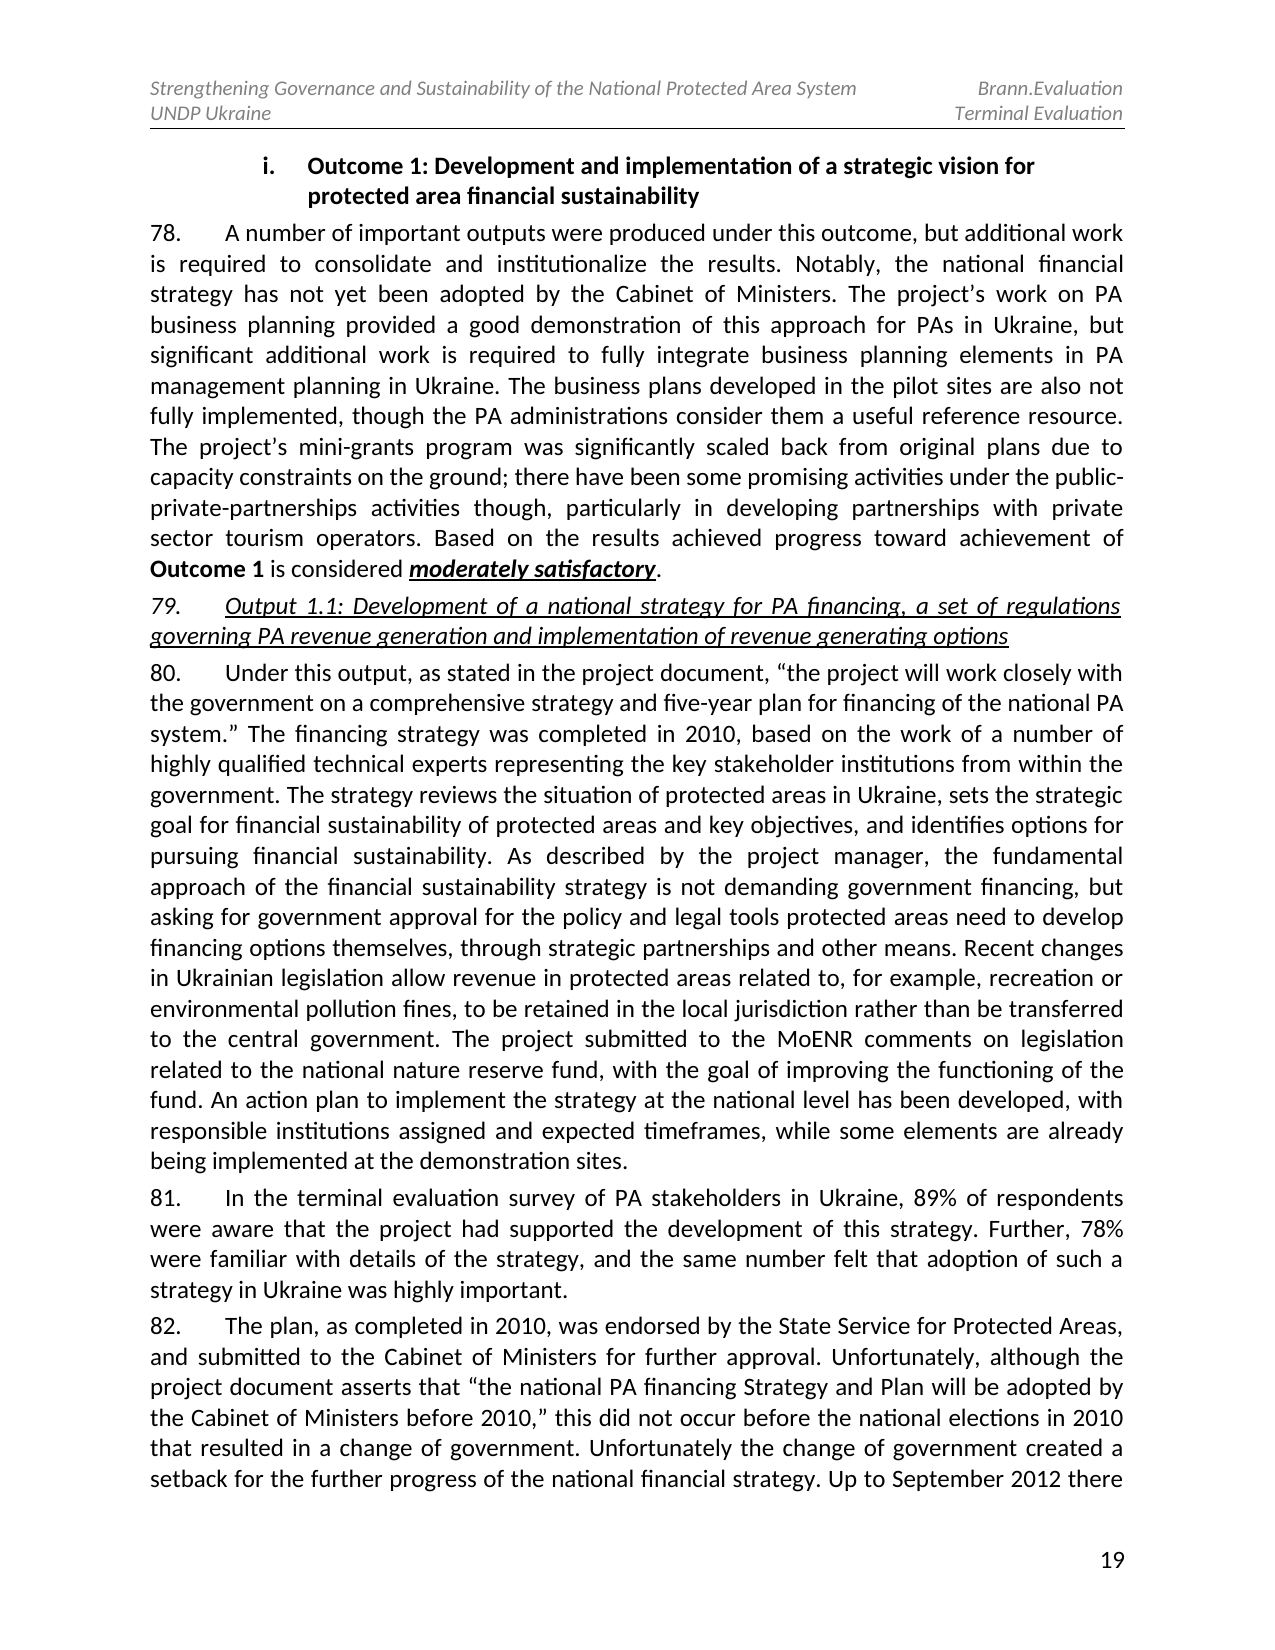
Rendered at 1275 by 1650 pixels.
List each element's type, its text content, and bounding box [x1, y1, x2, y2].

text A number of important outputs were produced under this outcome, but additional work is required to consolidate and institutionalize the results. Notably, the national financial strategy has not yet been adopted by the Cabinet of Ministers. The project’s work on PA business planning provided a good demonstration of this approach for PAs in Ukraine, but significant additional work is required to fully integrate business planning elements in PA management planning in Ukraine. The business plans developed in the pilot sites are also not fully implemented, though the PA administrations consider them a useful reference resource. The project’s mini-grants program was significantly scaled back from original plans due to capacity constraints on the ground; there have been some promising activities under the public-private-partnerships activities though, particularly in developing partnerships with private sector tourism operators. Based on the results achieved progress toward achievement of Outcome 1 is considered moderately satisfactory. [150, 217, 1125, 583]
subtitle Outcome 1: Development and implementation of a strategic vision for protected area financial sustainability [262, 150, 1125, 211]
text Under this output, as stated in the project document, “the project will work closely with the government on a comprehensive strategy and five-year plan for financing of the national PA system.” The financing strategy was completed in 2010, based on the work of a number of highly qualified technical experts representing the key stakeholder institutions from within the government. The strategy reviews the situation of protected areas in Ukraine, sets the strategic goal for financial sustainability of protected areas and key objectives, and identifies options for pursuing financial sustainability. As described by the project manager, the fundamental approach of the financial sustainability strategy is not demanding government financing, but asking for government approval for the policy and legal tools protected areas need to develop financing options themselves, through strategic partnerships and other means. Recent changes in Ukrainian legislation allow revenue in protected areas related to, for example, recreation or environmental pollution fines, to be retained in the local jurisdiction rather than be transferred to the central government. The project submitted to the MoENR comments on legislation related to the national nature reserve fund, with the goal of improving the functioning of the fund. An action plan to implement the strategy at the national level has been developed, with responsible institutions assigned and expected timeframes, while some elements are already being implemented at the demonstration sites. [150, 657, 1125, 1176]
text In the terminal evaluation survey of PA stakeholders in Ukraine, 89% of respondents were aware that the project had supported the development of this strategy. Further, 78% were familiar with details of the strategy, and the same number felt that adoption of such a strategy in Ukraine was highly important. [150, 1182, 1125, 1304]
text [150, 1311, 1125, 1494]
text Output 1.1: Development of a national strategy for PA financing, a set of regulations governing PA revenue generation and implementation of revenue generating options [150, 590, 1125, 651]
